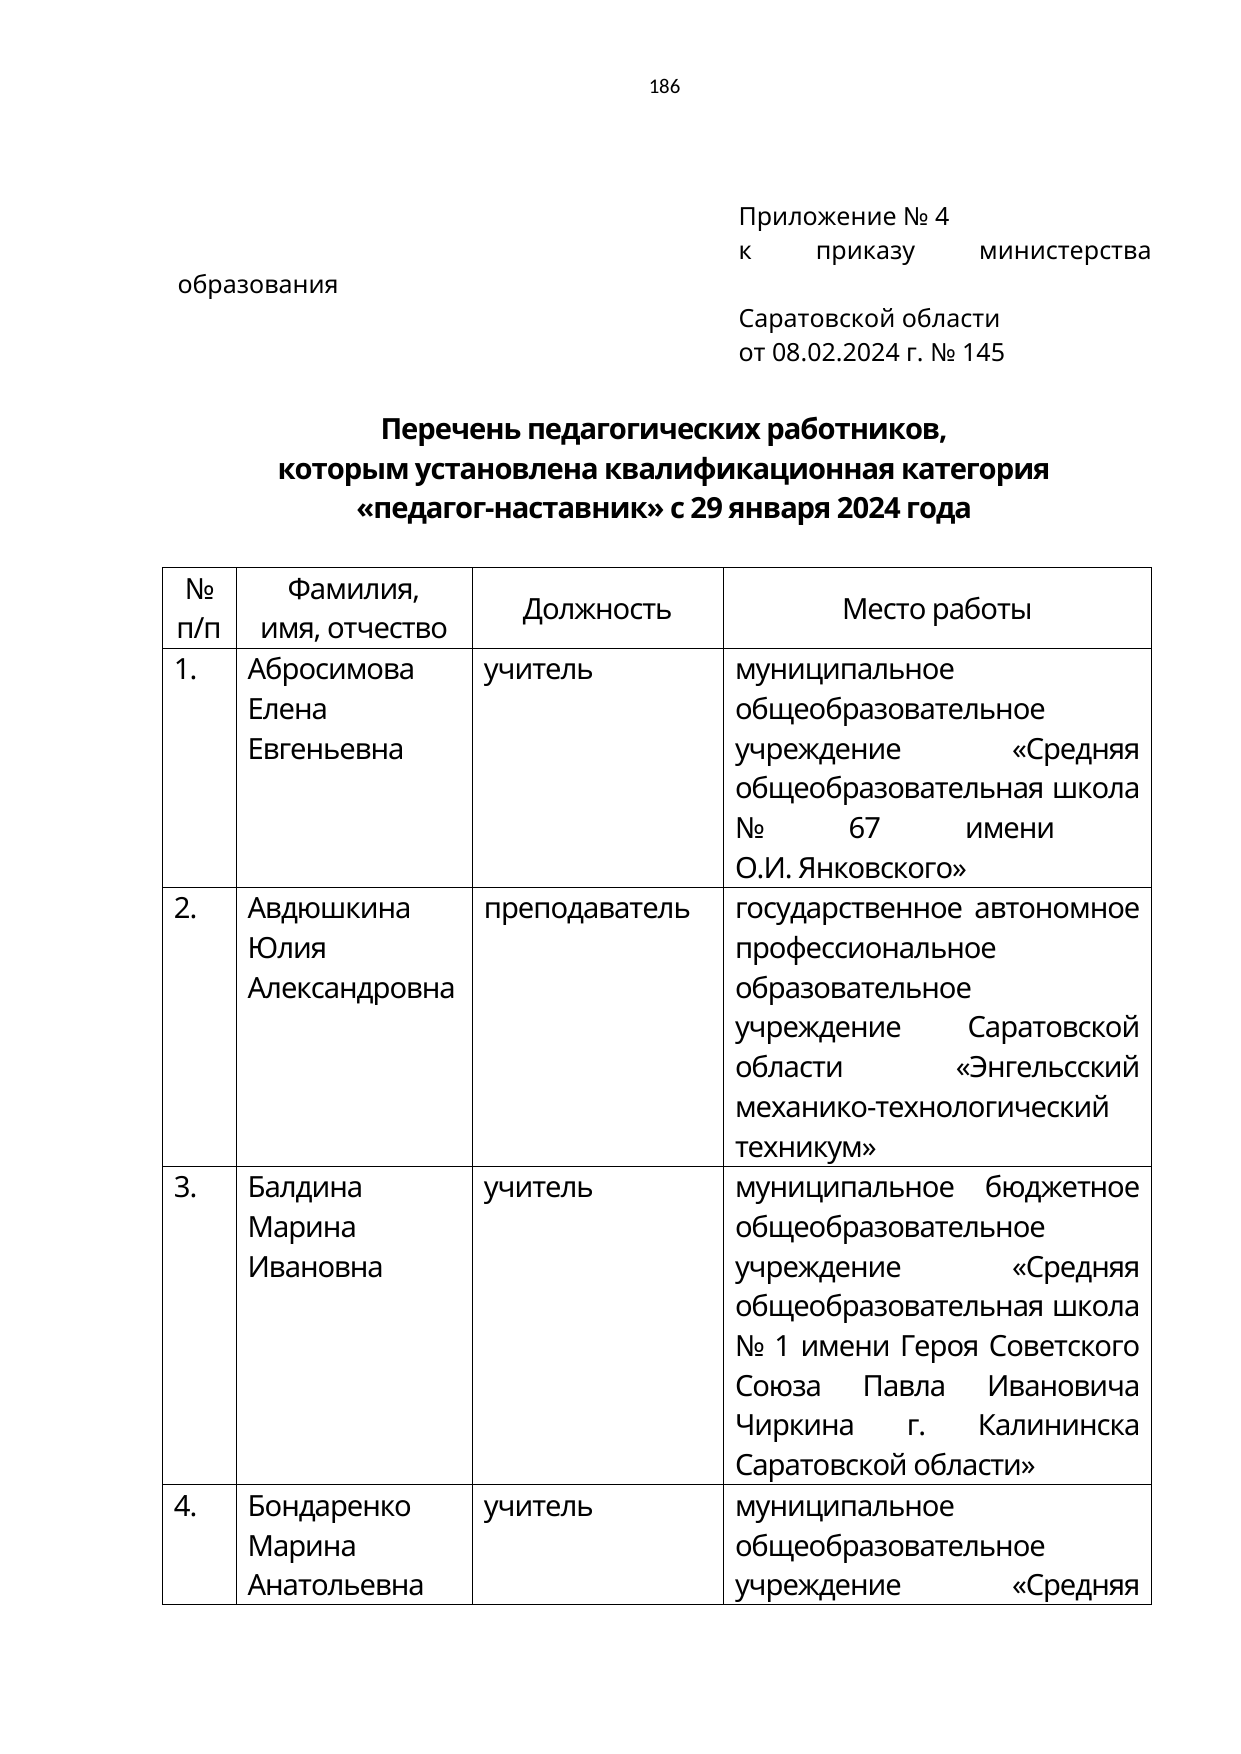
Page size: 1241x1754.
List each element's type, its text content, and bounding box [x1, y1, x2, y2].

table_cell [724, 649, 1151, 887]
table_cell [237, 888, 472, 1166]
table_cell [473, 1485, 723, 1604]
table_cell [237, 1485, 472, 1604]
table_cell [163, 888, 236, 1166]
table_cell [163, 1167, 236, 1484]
text Саратовской области [177, 301, 1152, 334]
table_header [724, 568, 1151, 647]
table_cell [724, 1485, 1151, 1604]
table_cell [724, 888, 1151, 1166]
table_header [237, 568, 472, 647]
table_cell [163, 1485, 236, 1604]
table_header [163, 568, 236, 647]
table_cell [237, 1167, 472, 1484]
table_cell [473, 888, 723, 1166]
text Перечень педагогических работников, [177, 408, 1152, 448]
text Приложение № 4 [177, 198, 1152, 232]
text от 08.02.2024 г. № 145 [177, 334, 1152, 369]
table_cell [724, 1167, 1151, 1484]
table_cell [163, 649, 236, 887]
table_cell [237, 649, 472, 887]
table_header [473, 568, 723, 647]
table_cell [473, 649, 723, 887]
text которым установлена квалификационная категория [177, 448, 1152, 488]
text к приказу министерства образования [177, 232, 1152, 301]
text «педагог-наставник» с 29 января 2024 года [177, 488, 1152, 527]
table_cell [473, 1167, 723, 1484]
